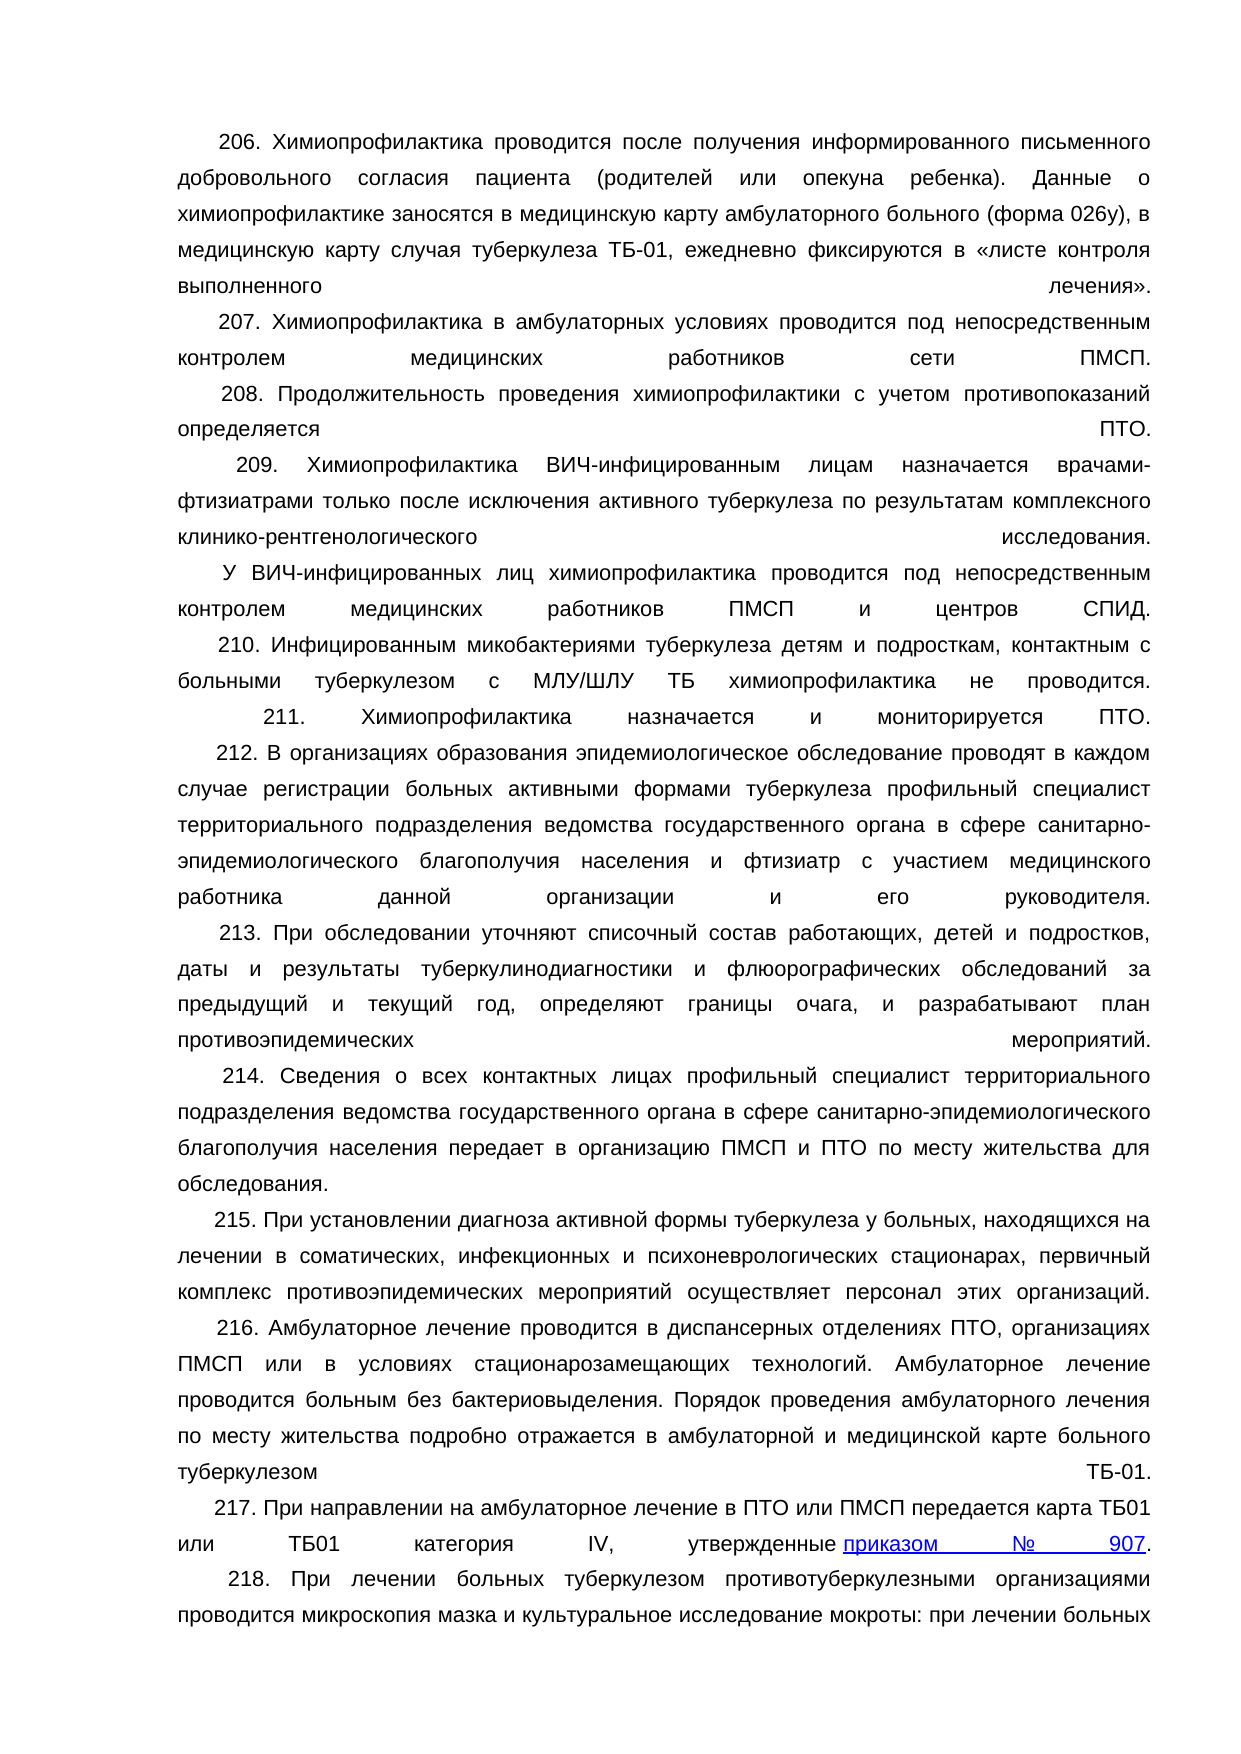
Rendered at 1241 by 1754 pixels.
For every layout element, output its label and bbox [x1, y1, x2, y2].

text [177, 118, 1152, 1627]
